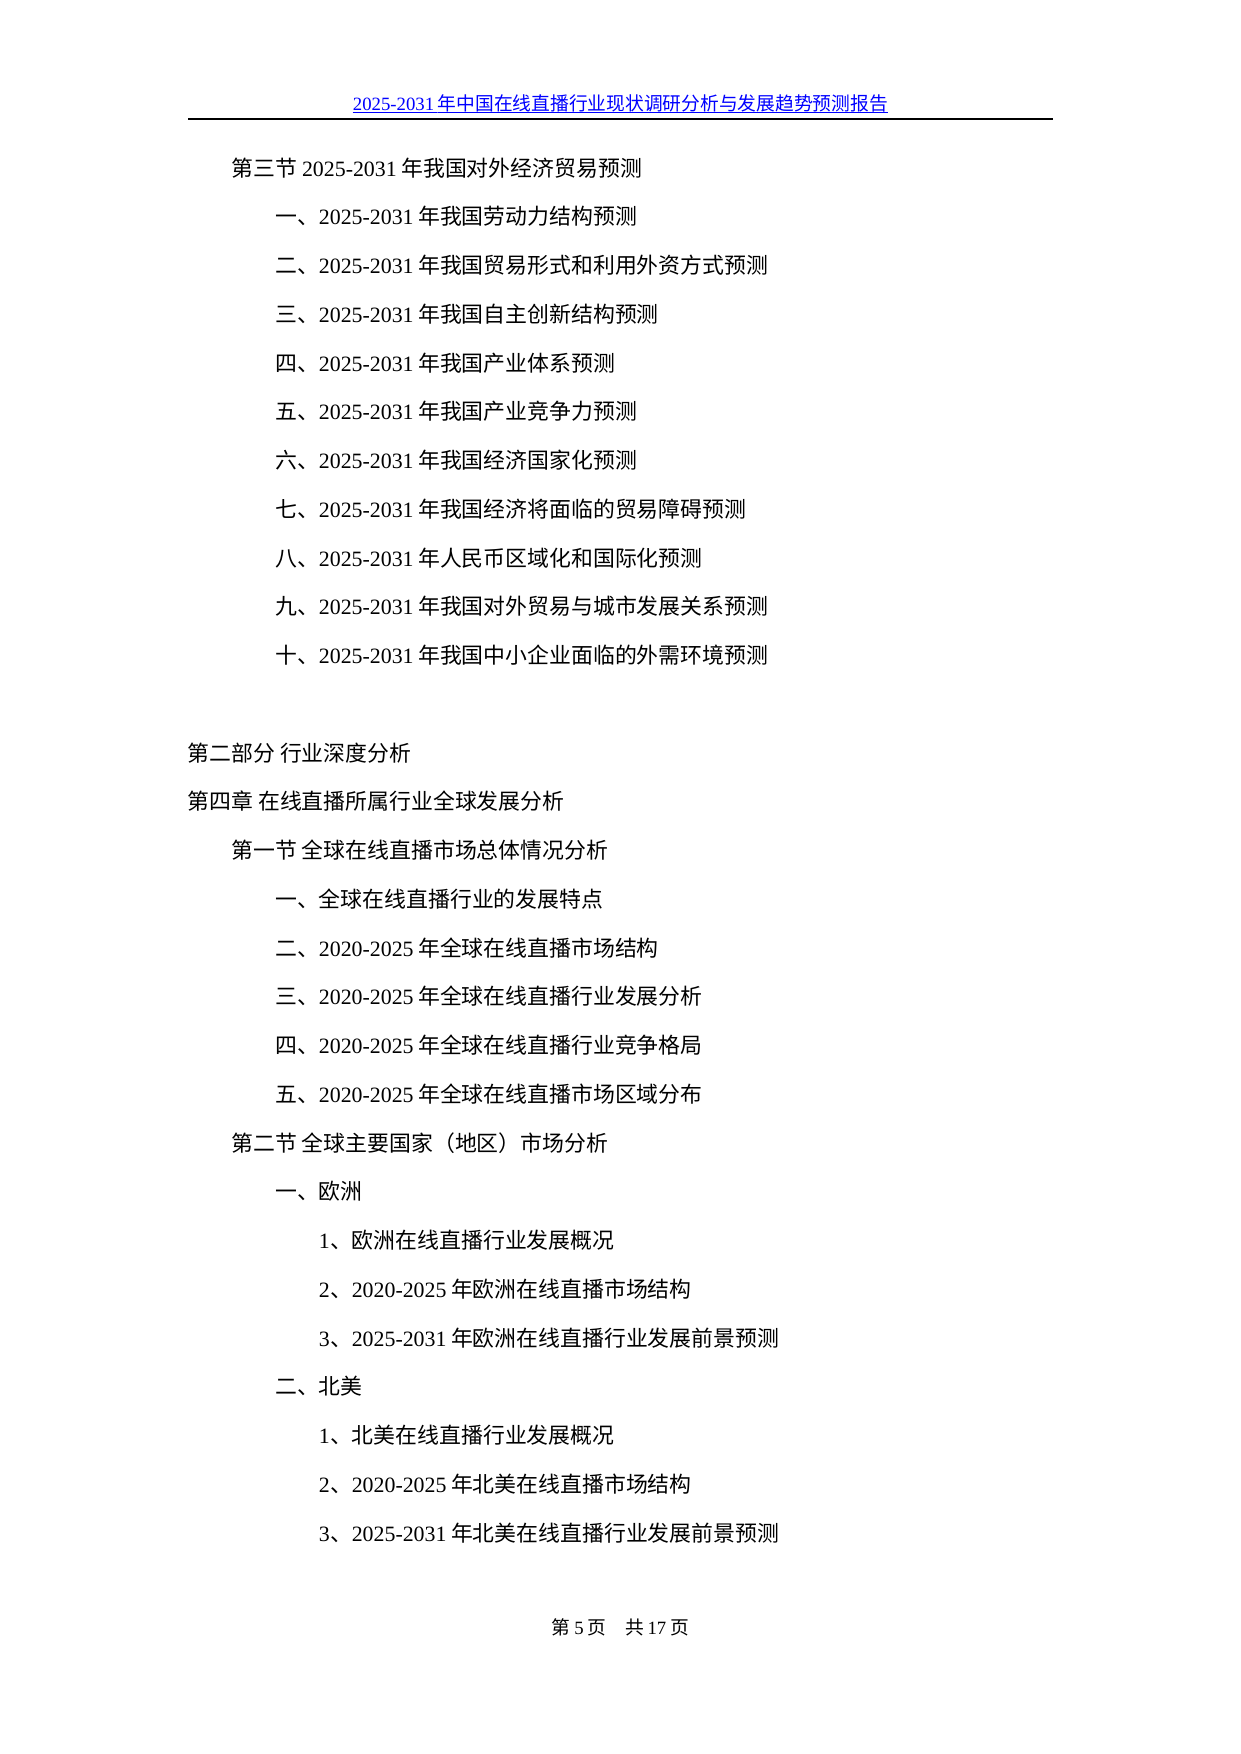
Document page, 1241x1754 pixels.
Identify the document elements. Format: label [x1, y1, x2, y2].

text [187, 150, 1053, 1548]
